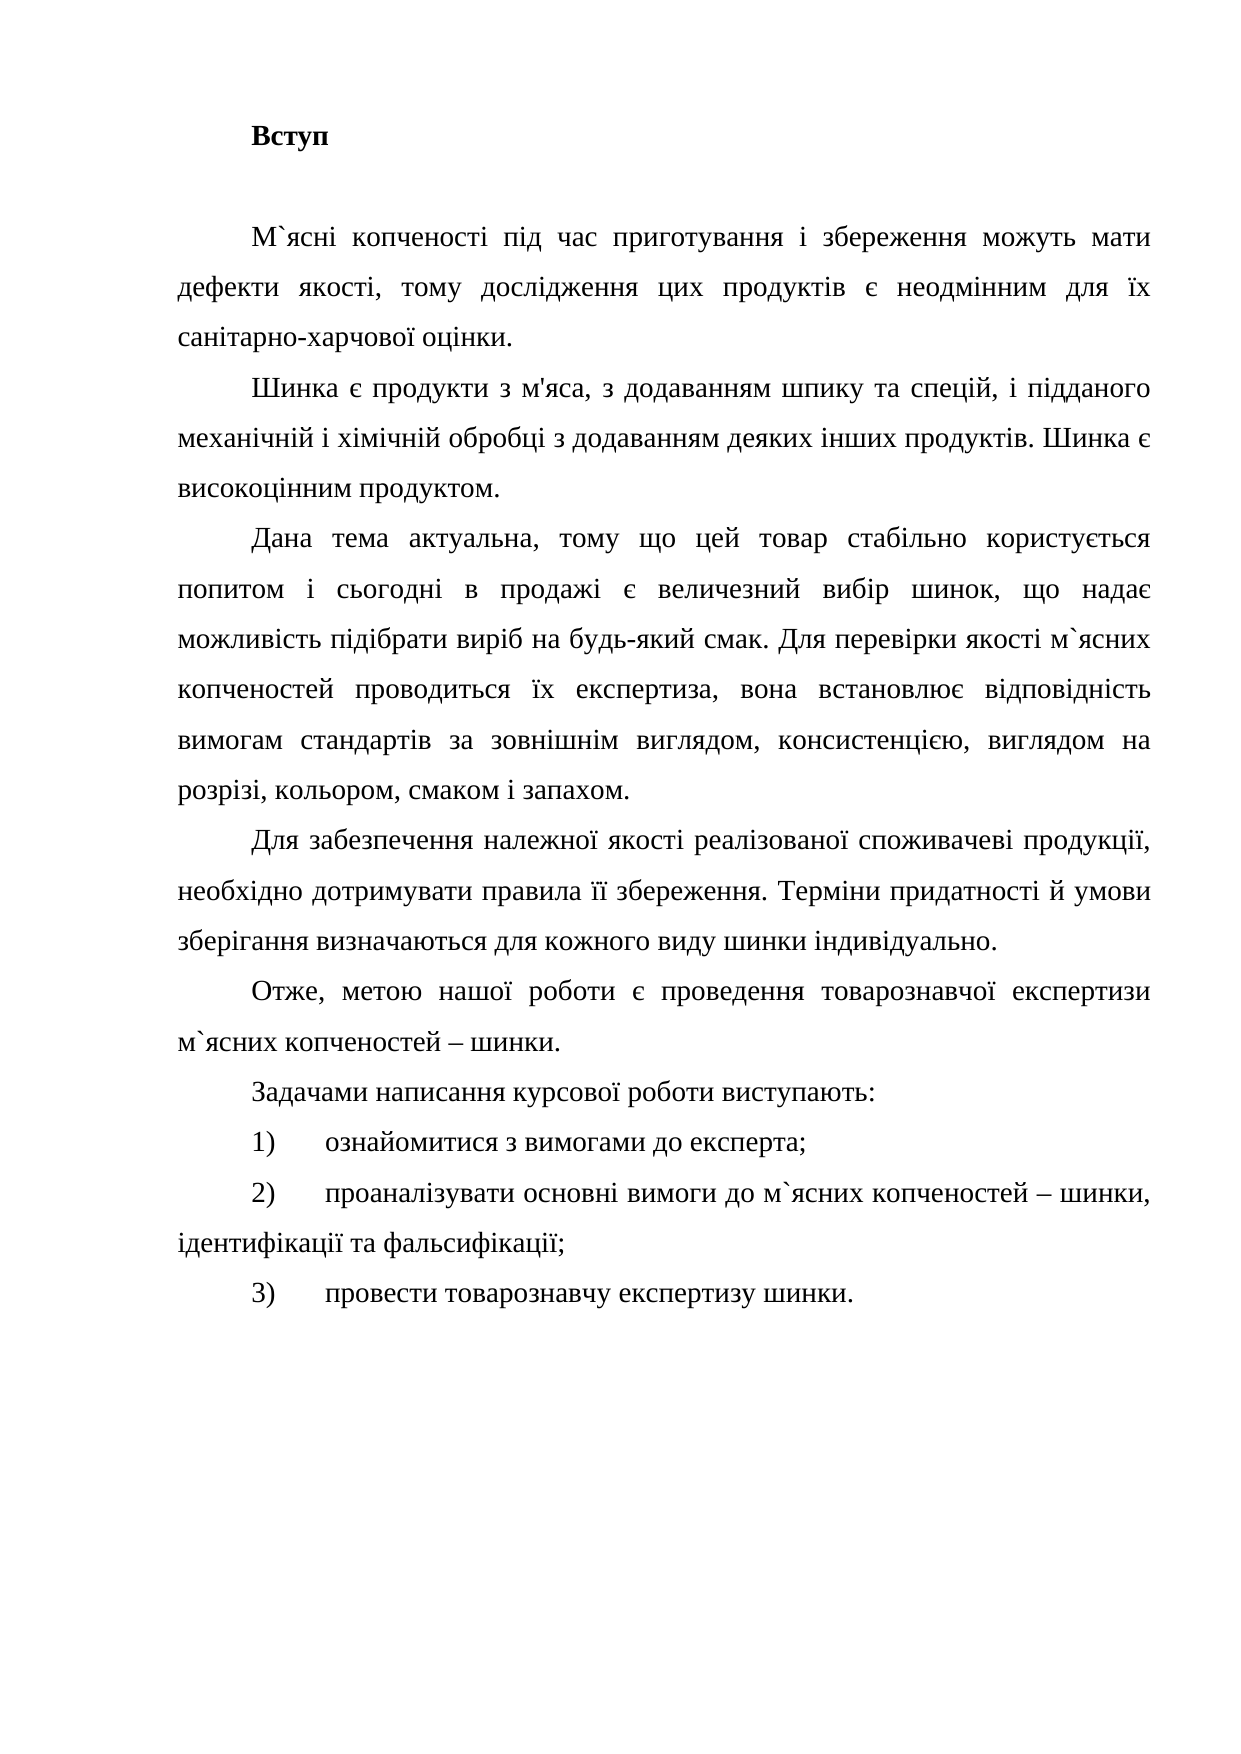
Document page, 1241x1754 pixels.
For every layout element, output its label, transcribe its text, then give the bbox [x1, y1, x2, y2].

subtitle Вступ [177, 118, 1152, 152]
text Шинка є продукти з м'яса, з додаванням шпику та спецій, і підданого механічній і хімічній обробці з додаванням деяких інших продуктів. Шинка є високоцінним продуктом. [177, 370, 1152, 504]
list провести товарознавчу експертизу шинки. [177, 1275, 1152, 1309]
text М`ясні копченості під час приготування і збереження можуть мати дефекти якості, тому дослідження цих продуктів є неодмінним для їх санітарно-харчової оцінки. [177, 219, 1152, 353]
text Отже, метою нашої роботи є проведення товарознавчої експертизи м`ясних копченостей – шинки. [177, 973, 1152, 1057]
text Для забезпечення належної якості реалізованої споживачеві продукції, необхідно дотримувати правила її збереження. Терміни придатності й умови зберігання визначаються для кожного виду шинки індивідуально. [177, 822, 1152, 957]
list проаналізувати основні вимоги до м`ясних копченостей – шинки, ідентифікації та фальсифікації; [177, 1175, 1152, 1258]
text Задачами написання курсової роботи виступають: [177, 1074, 1152, 1108]
list ознайомитися з вимогами до експерта; [177, 1124, 1152, 1158]
text Дана тема актуальна, тому що цей товар стабільно користується попитом і сьогодні в продажі є величезний вибір шинок, що надає можливість підібрати виріб на будь-який смак. Для перевірки якості м`ясних копченостей проводиться їх експертиза, вона встановлює відповідність вимогам стандартів за зовнішнім виглядом, консистенцією, виглядом на розрізі, кольором, смаком і запахом. [177, 521, 1152, 806]
